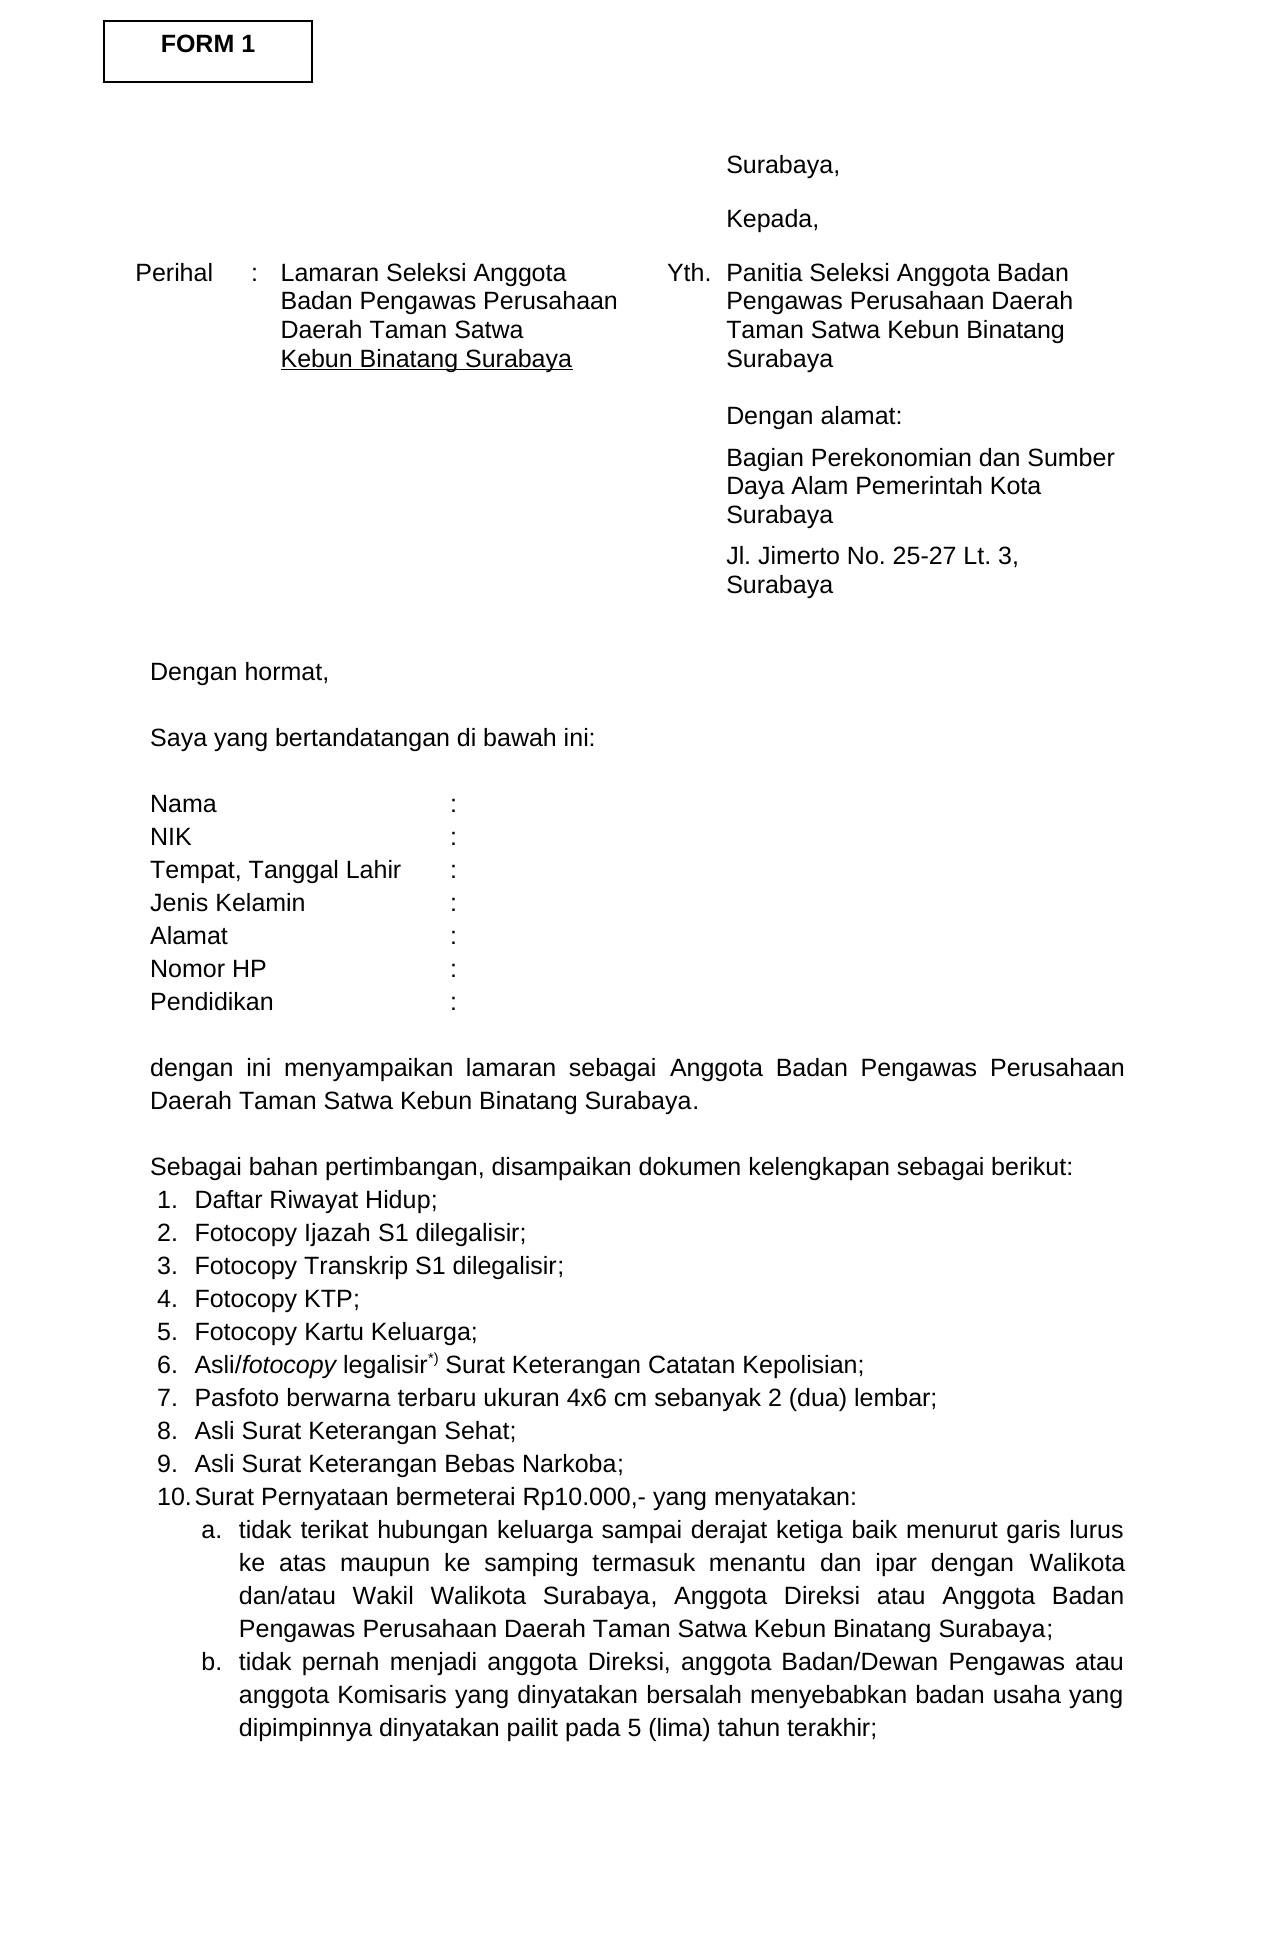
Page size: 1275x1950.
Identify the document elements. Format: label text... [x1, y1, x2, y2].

table_header : [240, 204, 269, 624]
list Surat Pernyataan bermeterai Rp10.000,- yang menyatakan: [157, 1482, 1125, 1511]
list Daftar Riwayat Hidup; [157, 1185, 1125, 1214]
text Dengan hormat, [150, 657, 1125, 686]
table_header Lamaran Seleksi Anggota Badan Pengawas Perusahaan Daerah Taman Satwa Kebun Binatang Surabaya [269, 204, 656, 624]
list Fotocopy KTP; [157, 1284, 1125, 1313]
list tidak pernah menjadi anggota Direksi, anggota Badan/Dewan Pengawas atau anggota Komisaris yang dinyatakan bersalah menyebabkan badan usaha yang dipimpinnya dinyatakan pailit pada 5 (lima) tahun terakhir; [201, 1647, 1125, 1742]
text Nama : [150, 789, 1125, 818]
text Pendidikan : [150, 987, 1125, 1016]
text dengan ini menyampaikan lamaran sebagai Anggota Badan Pengawas Perusahaan Daerah Taman Satwa Kebun Binatang Surabaya. [150, 1053, 1125, 1115]
list Asli Surat Keterangan Bebas Narkoba; [157, 1449, 1125, 1478]
list Asli/fotocopy legalisir*) Surat Keterangan Catatan Kepolisian; [157, 1350, 1125, 1379]
text NIK : [150, 822, 1125, 851]
text Sebagai bahan pertimbangan, disampaikan dokumen kelengkapan sebagai berikut: [150, 1152, 1125, 1181]
text Jenis Kelamin : [150, 888, 1125, 917]
table_header Perihal [124, 204, 239, 624]
text Surabaya, [637, 150, 1125, 179]
list Fotocopy Transkrip S1 dilegalisir; [157, 1251, 1125, 1280]
table_header Kepada, Yth. Panitia Seleksi Anggota Badan Pengawas Perusahaan Daerah Taman Satwa Kebun Binatang Surabaya Dengan alamat: Bagian Perekonomian dan Sumber Daya Alam Pemerintah Kota Surabaya Jl. Jimerto No. 25-27 Lt. 3, Surabaya [656, 204, 1128, 624]
text Alamat : [150, 921, 1125, 950]
list tidak terikat hubungan keluarga sampai derajat ketiga baik menurut garis lurus ke atas maupun ke samping termasuk menantu dan ipar dengan Walikota dan/atau Wakil Walikota Surabaya, Anggota Direksi atau Anggota Badan Pengawas Perusahaan Daerah Taman Satwa Kebun Binatang Surabaya; [201, 1515, 1125, 1643]
list Pasfoto berwarna terbaru ukuran 4x6 cm sebanyak 2 (dua) lembar; [157, 1383, 1125, 1412]
list Fotocopy Kartu Keluarga; [157, 1317, 1125, 1346]
list Asli Surat Keterangan Sehat; [157, 1416, 1125, 1445]
text Saya yang bertandatangan di bawah ini: [150, 723, 1125, 752]
text Nomor HP : [150, 954, 1125, 983]
list Fotocopy Ijazah S1 dilegalisir; [157, 1218, 1125, 1247]
text Tempat, Tanggal Lahir : [150, 855, 1125, 884]
